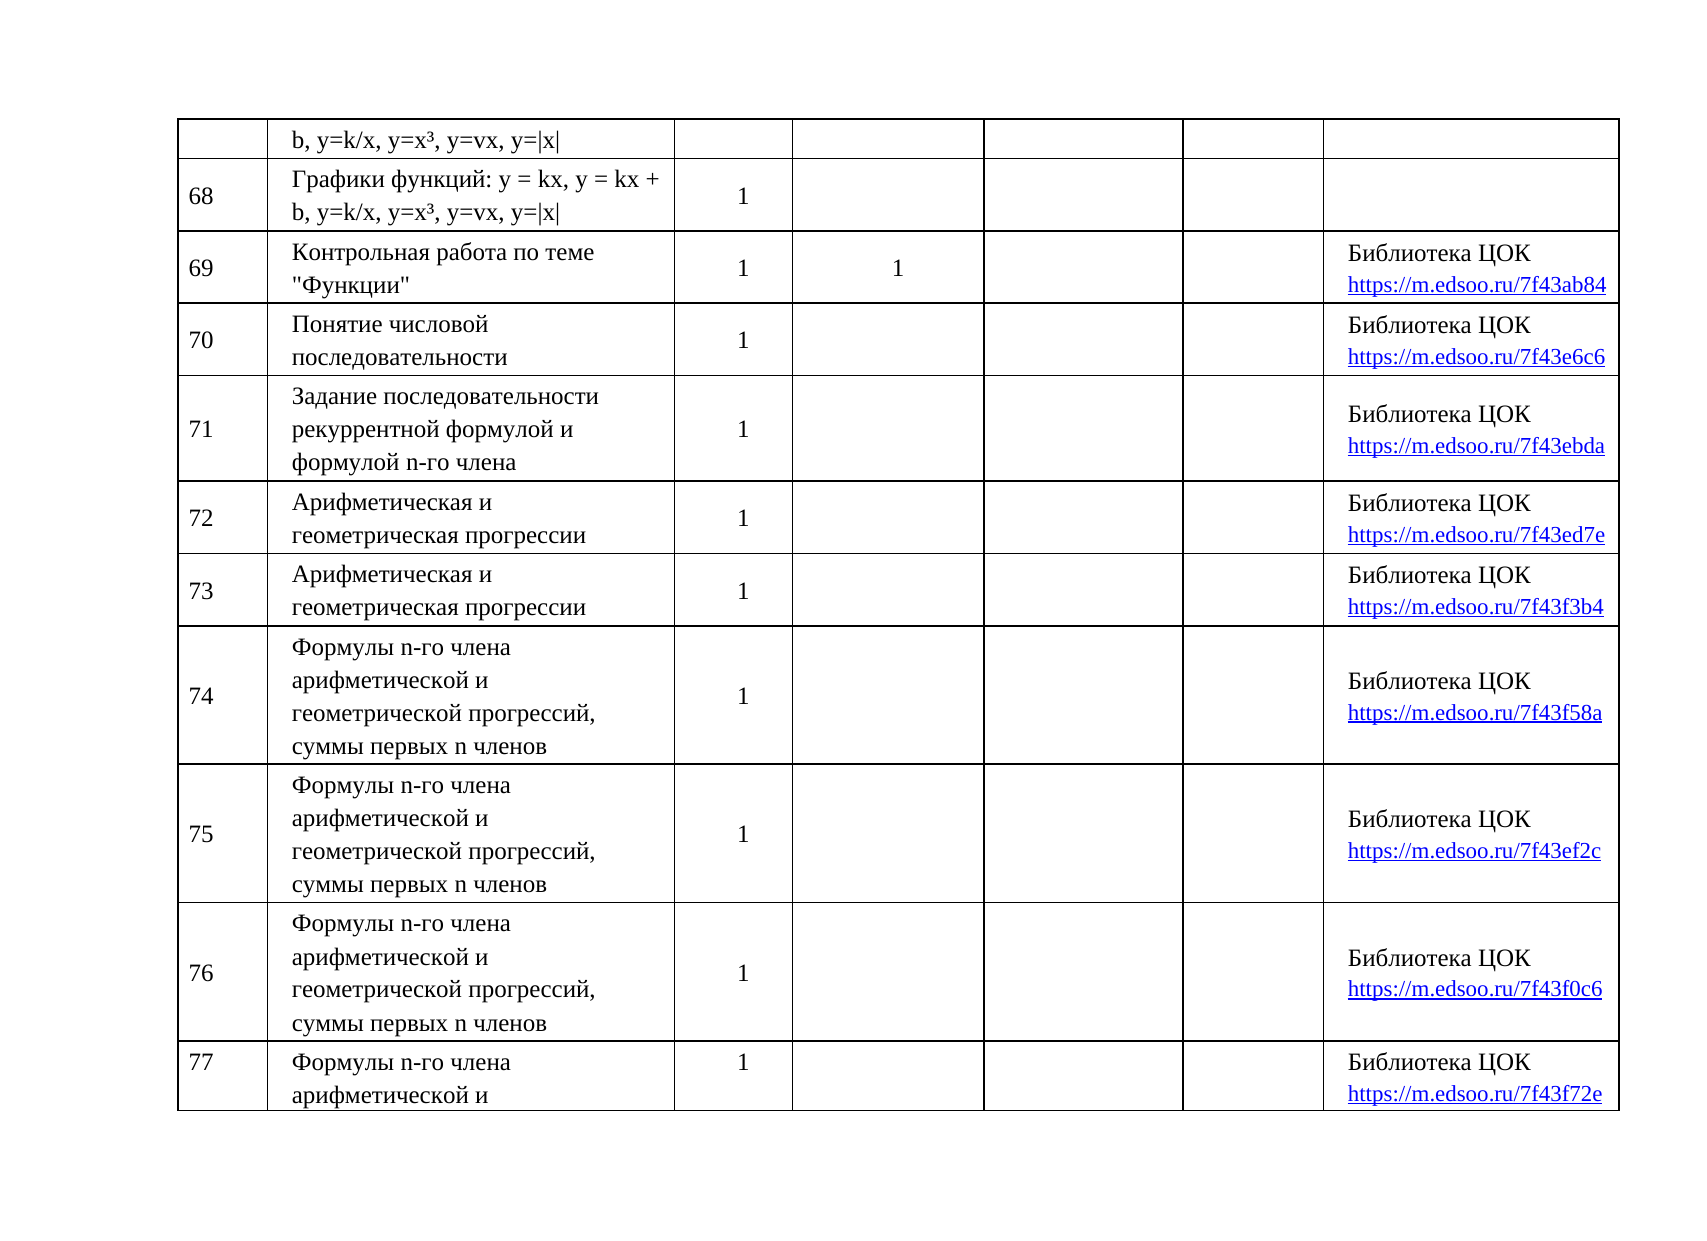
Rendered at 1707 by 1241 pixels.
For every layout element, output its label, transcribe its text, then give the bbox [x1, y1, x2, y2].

table_cell [1324, 120, 1618, 157]
table_cell 68 [179, 159, 267, 230]
table_cell [985, 232, 1182, 302]
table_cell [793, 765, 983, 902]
table_cell Контрольная работа по теме "Функции" [268, 232, 674, 302]
table_cell [1324, 159, 1618, 230]
table_cell Задание последовательности рекуррентной формулой и формулой n-го члена [268, 376, 674, 480]
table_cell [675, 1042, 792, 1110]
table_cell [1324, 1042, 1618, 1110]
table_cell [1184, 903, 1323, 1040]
table_cell [1184, 304, 1323, 375]
table_cell [985, 304, 1182, 375]
table_cell Библиотека ЦОК https://m.edsoo.ru/7f43ebda [1324, 376, 1618, 480]
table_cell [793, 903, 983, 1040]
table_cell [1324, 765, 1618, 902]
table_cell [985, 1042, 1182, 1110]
table_cell [1184, 376, 1323, 480]
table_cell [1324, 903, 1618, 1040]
table_cell Библиотека ЦОК https://m.edsoo.ru/7f43ed7e [1324, 482, 1618, 552]
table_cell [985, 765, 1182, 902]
table_cell 1 [675, 159, 792, 230]
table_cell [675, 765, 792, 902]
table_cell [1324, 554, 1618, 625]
table_cell 71 [179, 376, 267, 480]
table_cell Библиотека ЦОК https://m.edsoo.ru/7f43ab84 [1324, 232, 1618, 302]
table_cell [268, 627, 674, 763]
table_cell 1 [675, 232, 792, 302]
table_cell [985, 376, 1182, 480]
table_cell [1184, 482, 1323, 552]
table_cell 72 [179, 482, 267, 552]
table_cell 70 [179, 304, 267, 375]
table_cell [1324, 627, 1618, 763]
table_cell 1 [675, 376, 792, 480]
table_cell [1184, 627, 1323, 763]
table_cell 73 [179, 554, 267, 625]
table_cell Понятие числовой последовательности [268, 304, 674, 375]
table_cell [793, 159, 983, 230]
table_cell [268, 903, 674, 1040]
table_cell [268, 159, 674, 230]
table_cell [1184, 232, 1323, 302]
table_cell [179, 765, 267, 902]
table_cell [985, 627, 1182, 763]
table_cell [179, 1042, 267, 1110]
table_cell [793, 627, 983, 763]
table_cell [793, 376, 983, 480]
table_cell 69 [179, 232, 267, 302]
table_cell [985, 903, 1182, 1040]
table_cell [985, 482, 1182, 552]
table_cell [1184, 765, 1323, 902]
table_cell 1 [675, 304, 792, 375]
table_cell [1184, 120, 1323, 157]
table_cell Библиотека ЦОК https://m.edsoo.ru/7f43e6c6 [1324, 304, 1618, 375]
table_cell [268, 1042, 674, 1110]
table_cell 1 [675, 120, 792, 157]
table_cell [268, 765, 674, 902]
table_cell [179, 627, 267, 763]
table_cell [793, 482, 983, 552]
table_cell [793, 304, 983, 375]
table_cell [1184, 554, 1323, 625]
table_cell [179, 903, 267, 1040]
table_cell [1184, 159, 1323, 230]
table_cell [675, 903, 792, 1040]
table_cell Арифметическая и геометрическая прогрессии [268, 554, 674, 625]
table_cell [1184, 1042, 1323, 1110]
table_cell [985, 159, 1182, 230]
table_cell 67 [179, 120, 267, 157]
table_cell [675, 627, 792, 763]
table_cell Арифметическая и геометрическая прогрессии [268, 482, 674, 552]
table_cell 1 [675, 554, 792, 625]
table_cell [793, 554, 983, 625]
table_cell [793, 120, 983, 157]
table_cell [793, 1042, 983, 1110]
table_cell [985, 120, 1182, 157]
table_cell 1 [793, 232, 983, 302]
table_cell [268, 120, 674, 157]
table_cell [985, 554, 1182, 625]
table_cell 1 [675, 482, 792, 552]
